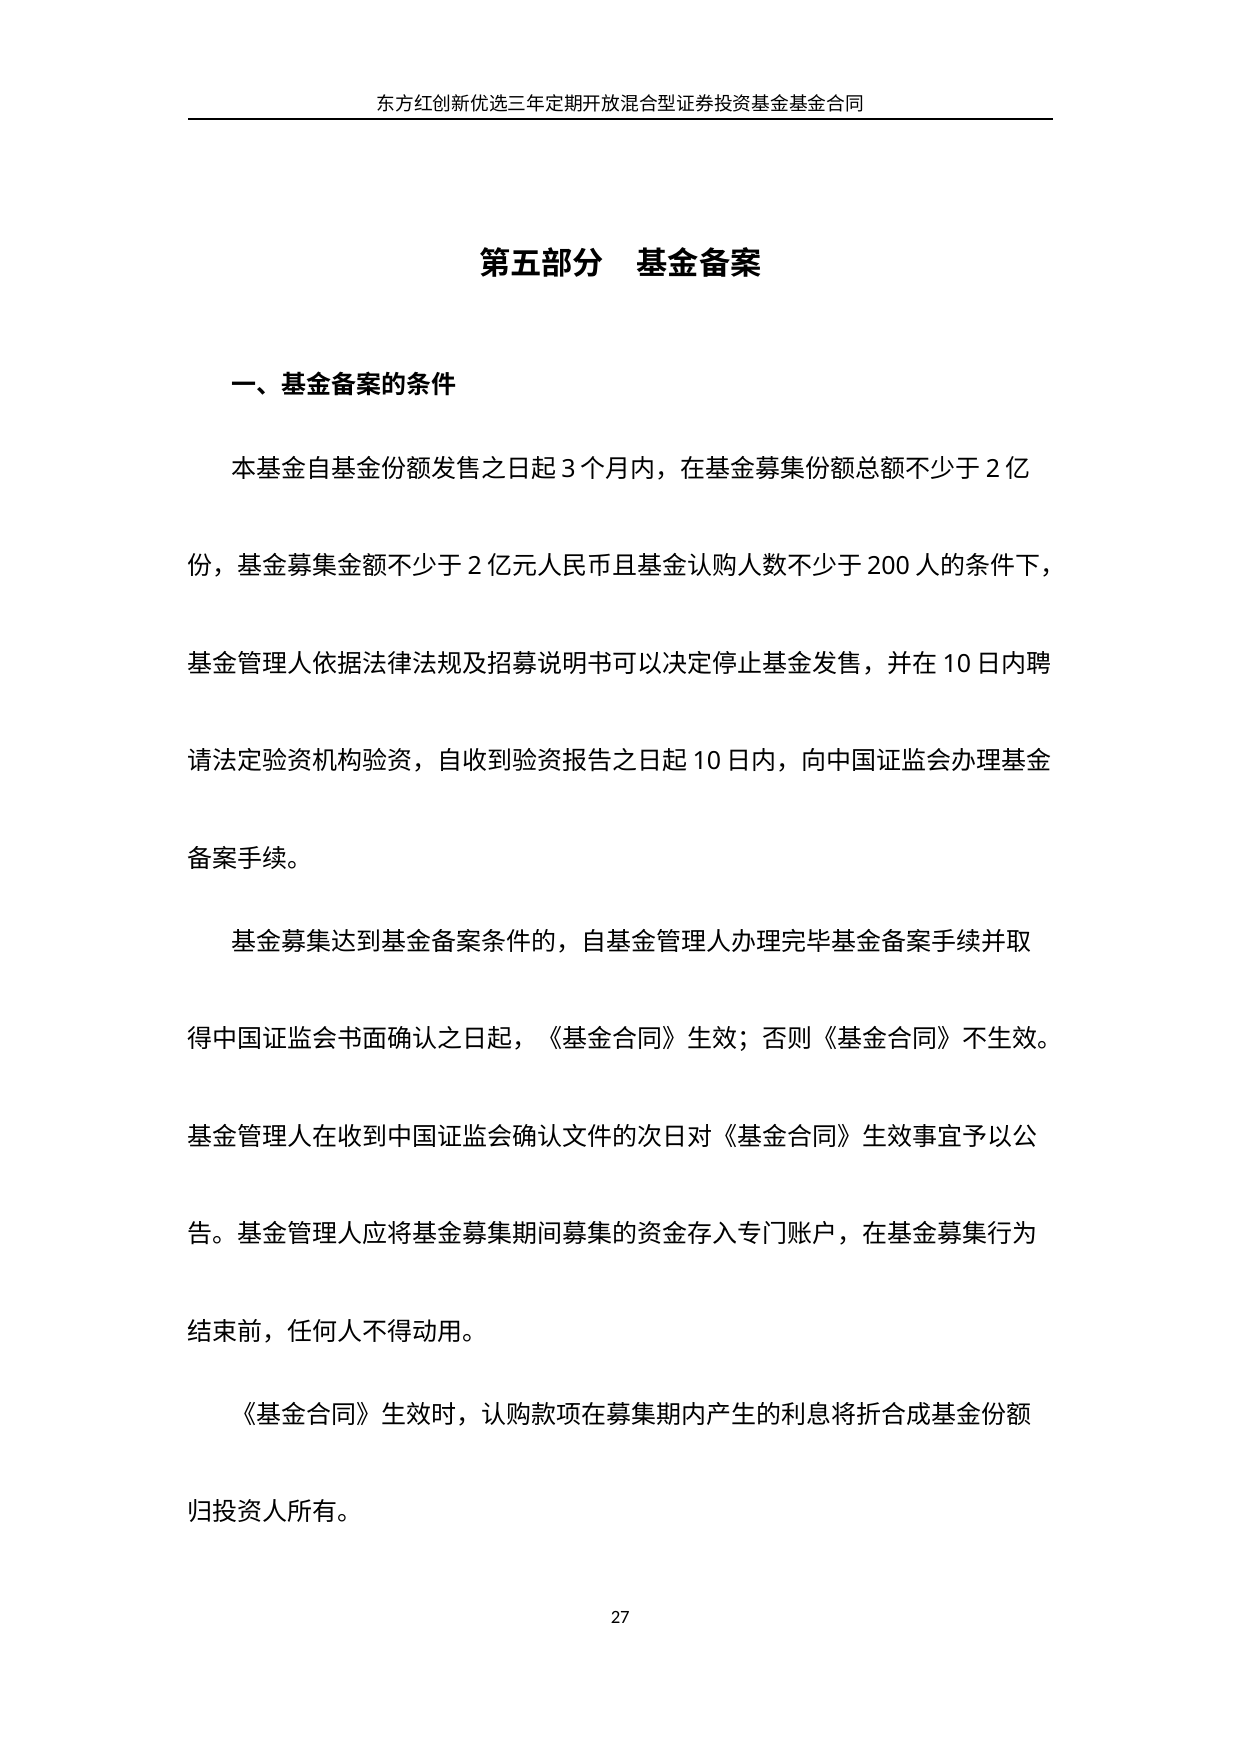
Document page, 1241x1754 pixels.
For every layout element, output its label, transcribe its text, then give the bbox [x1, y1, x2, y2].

text 基金募集达到基金备案条件的，自基金管理人办理完毕基金备案手续并取得中国证监会书面确认之日起，《基金合同》生效；否则《基金合同》不生效。基金管理人在收到中国证监会确认文件的次日对《基金合同》生效事宜予以公告。基金管理人应将基金募集期间募集的资金存入专门账户，在基金募集行为结束前，任何人不得动用。 [187, 907, 1053, 1362]
text 《基金合同》生效时，认购款项在募集期内产生的利息将折合成基金份额归投资人所有。 [187, 1380, 1053, 1542]
text 本基金自基金份额发售之日起3个月内，在基金募集份额总额不少于2亿份，基金募集金额不少于2亿元人民币且基金认购人数不少于200人的条件下，基金管理人依据法律法规及招募说明书可以决定停止基金发售，并在10日内聘请法定验资机构验资，自收到验资报告之日起10日内，向中国证监会办理基金备案手续。 [187, 434, 1053, 889]
subtitle 第五部分 基金备案 [187, 230, 1053, 295]
text 一、基金备案的条件 [187, 351, 1053, 416]
